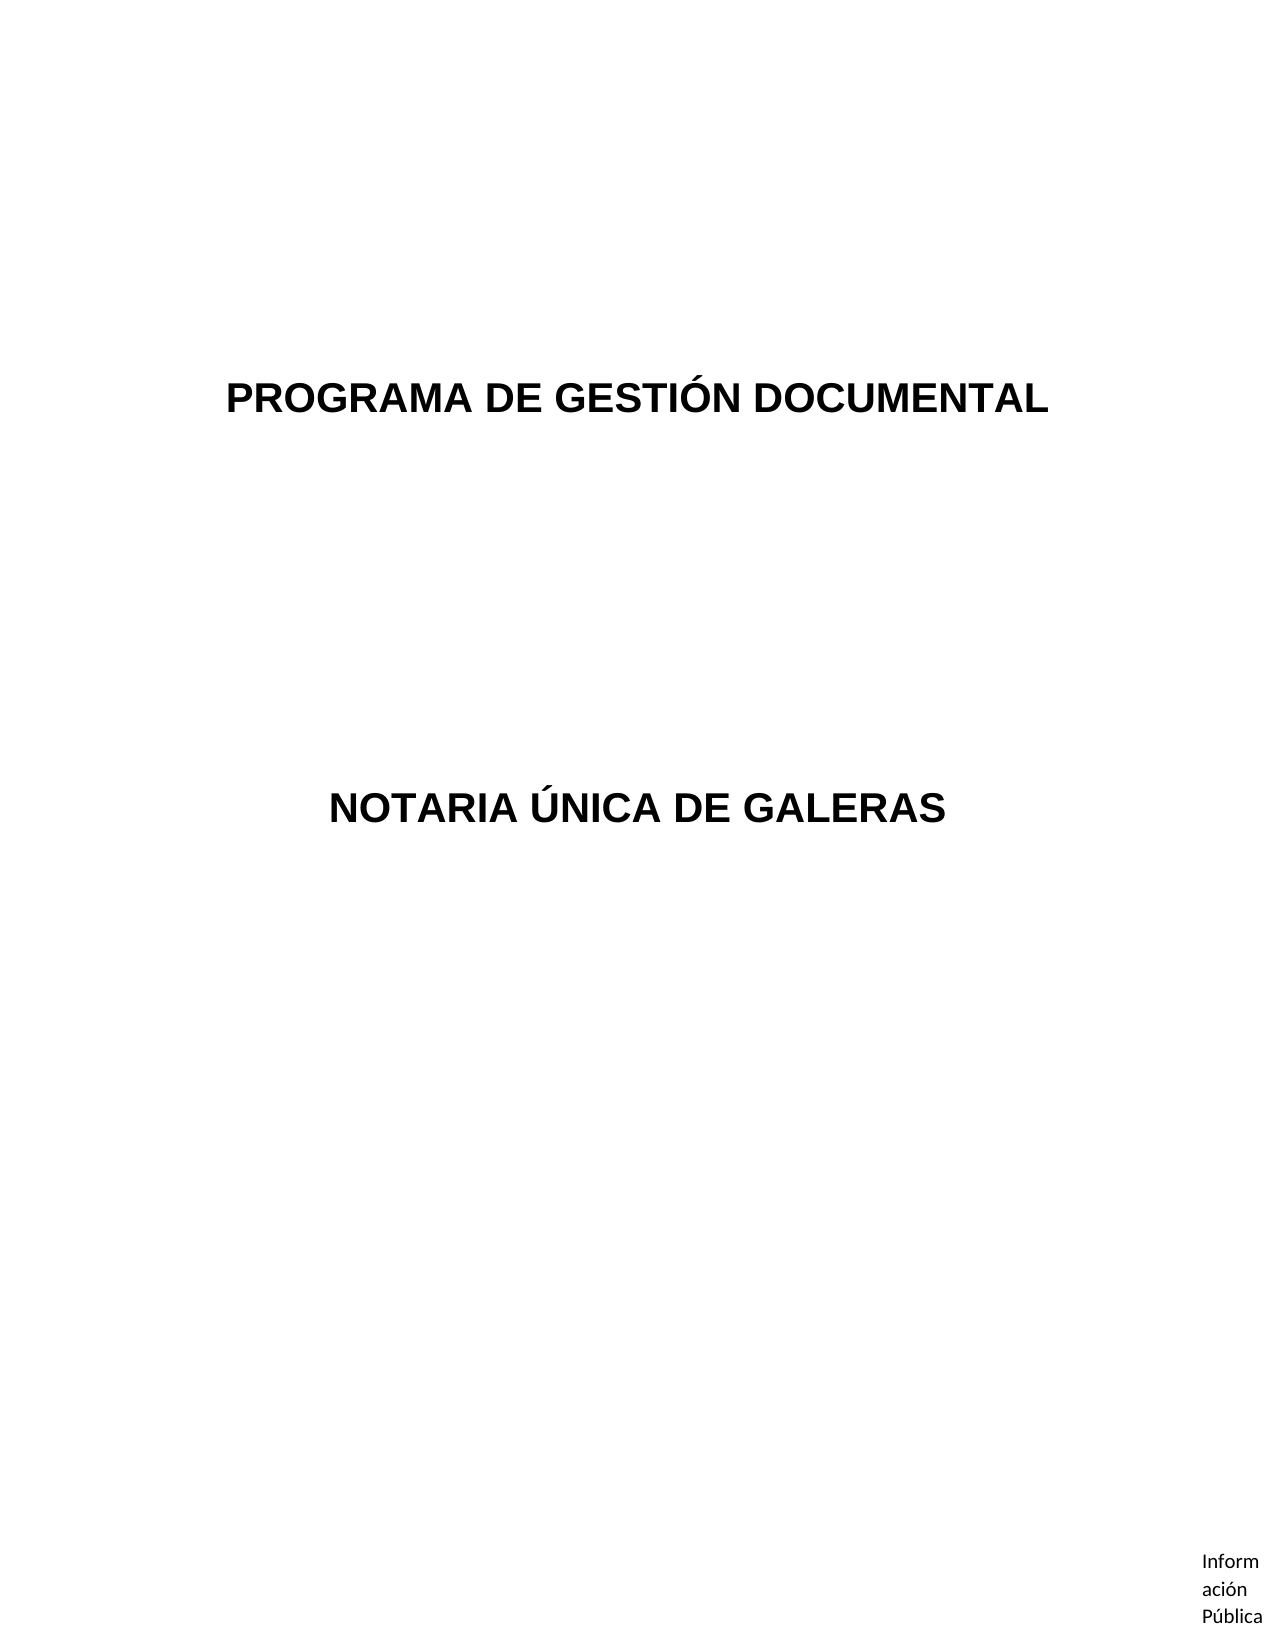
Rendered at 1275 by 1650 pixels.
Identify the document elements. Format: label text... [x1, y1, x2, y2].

text NOTARIA ÚNICA DE GALERAS [177, 783, 1098, 831]
text PROGRAMA DE GESTIÓN DOCUMENTAL [177, 373, 1098, 421]
